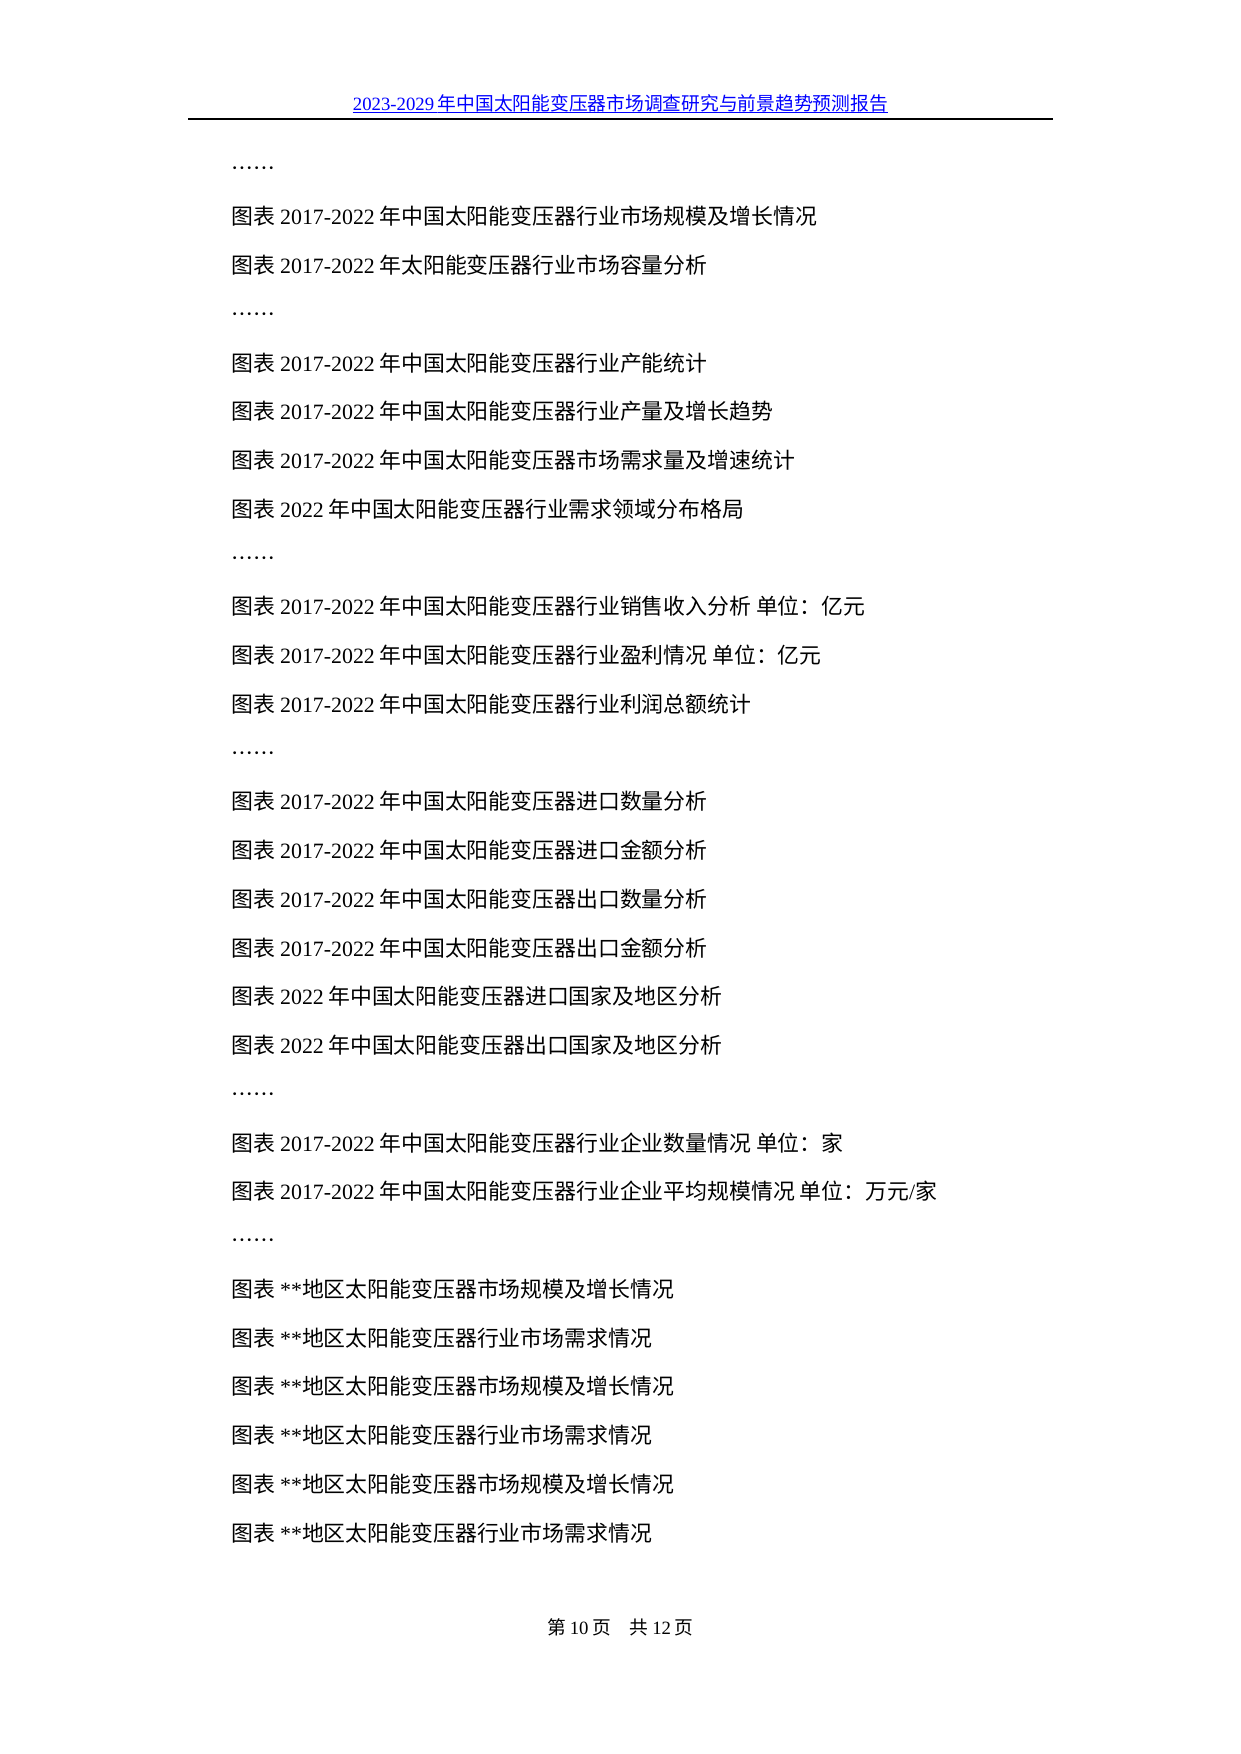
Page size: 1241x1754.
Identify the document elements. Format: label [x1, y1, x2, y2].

text [187, 150, 1053, 1548]
